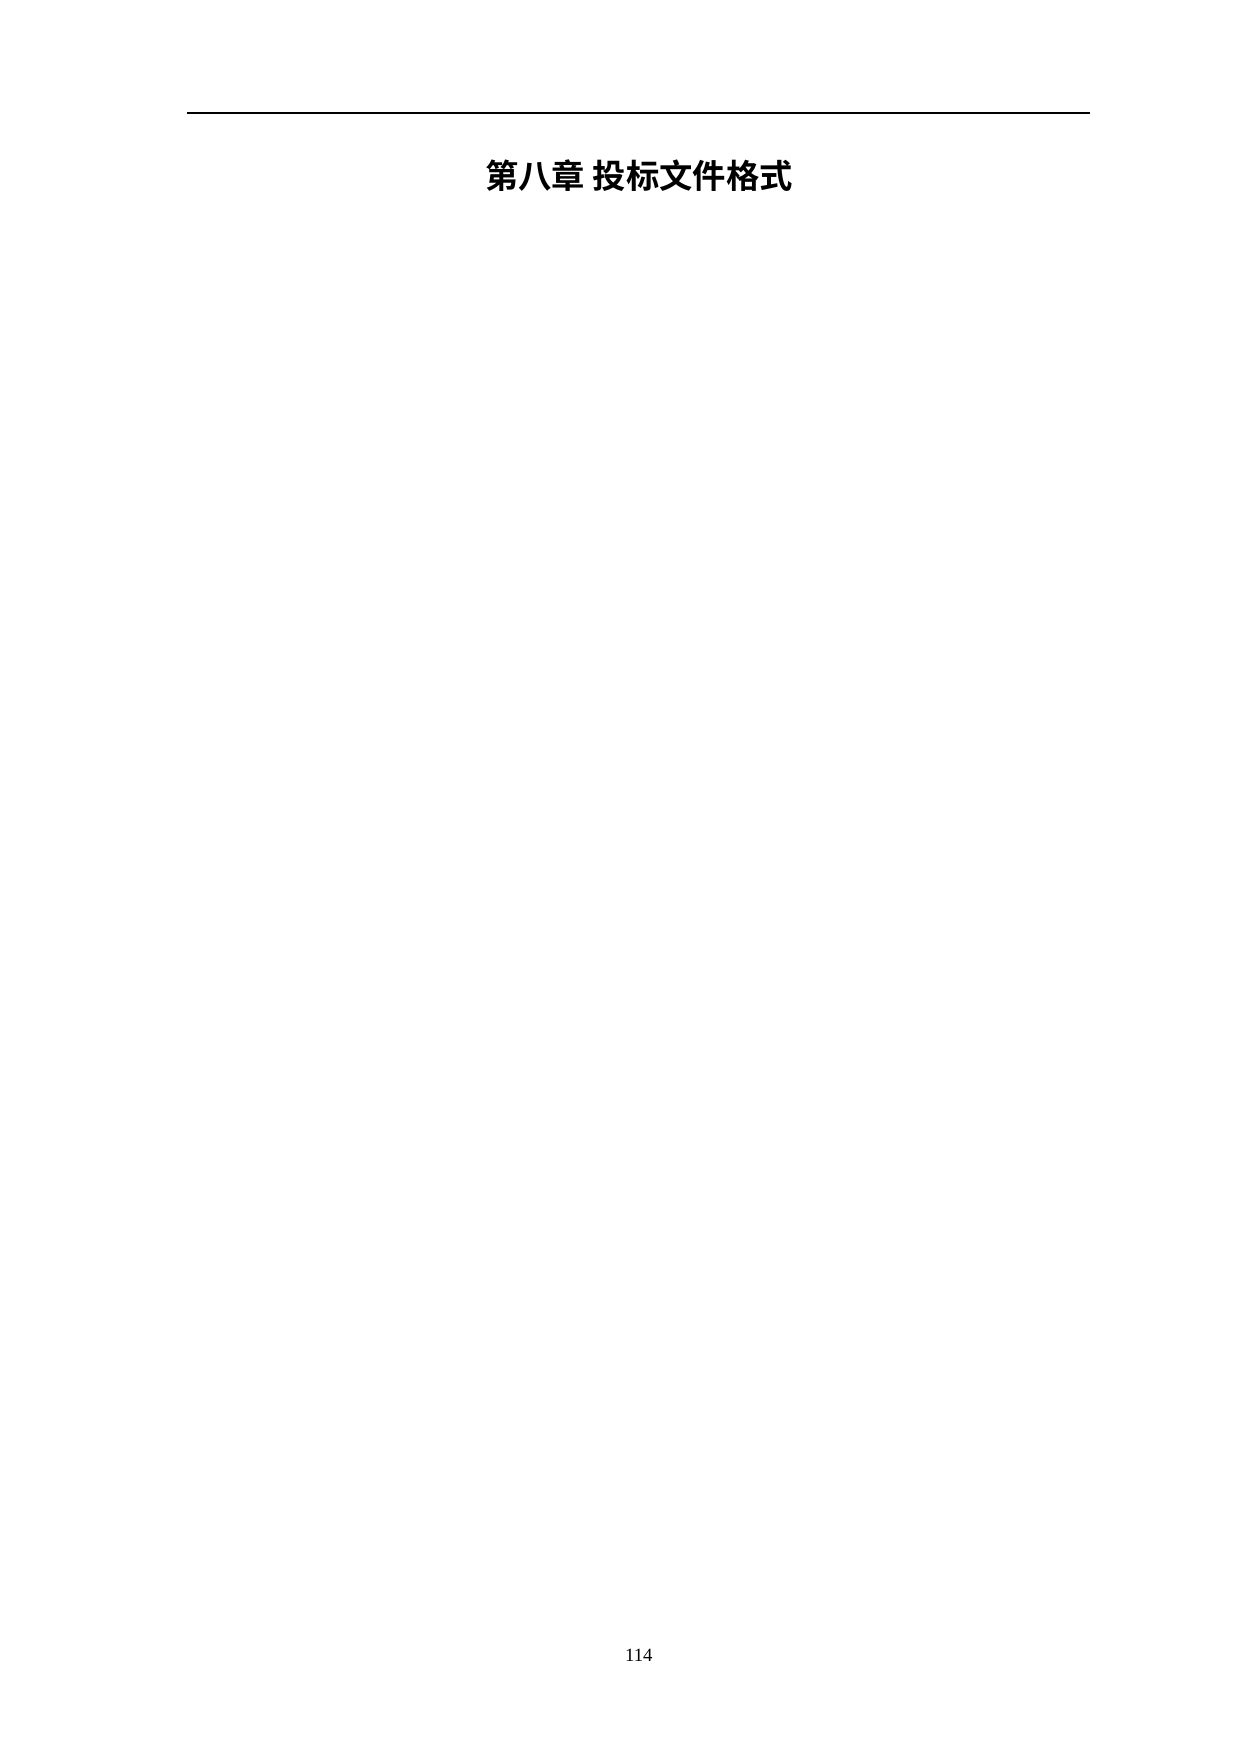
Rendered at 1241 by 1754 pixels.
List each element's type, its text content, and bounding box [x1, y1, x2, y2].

subtitle 第八章 投标文件格式 [187, 150, 1090, 198]
